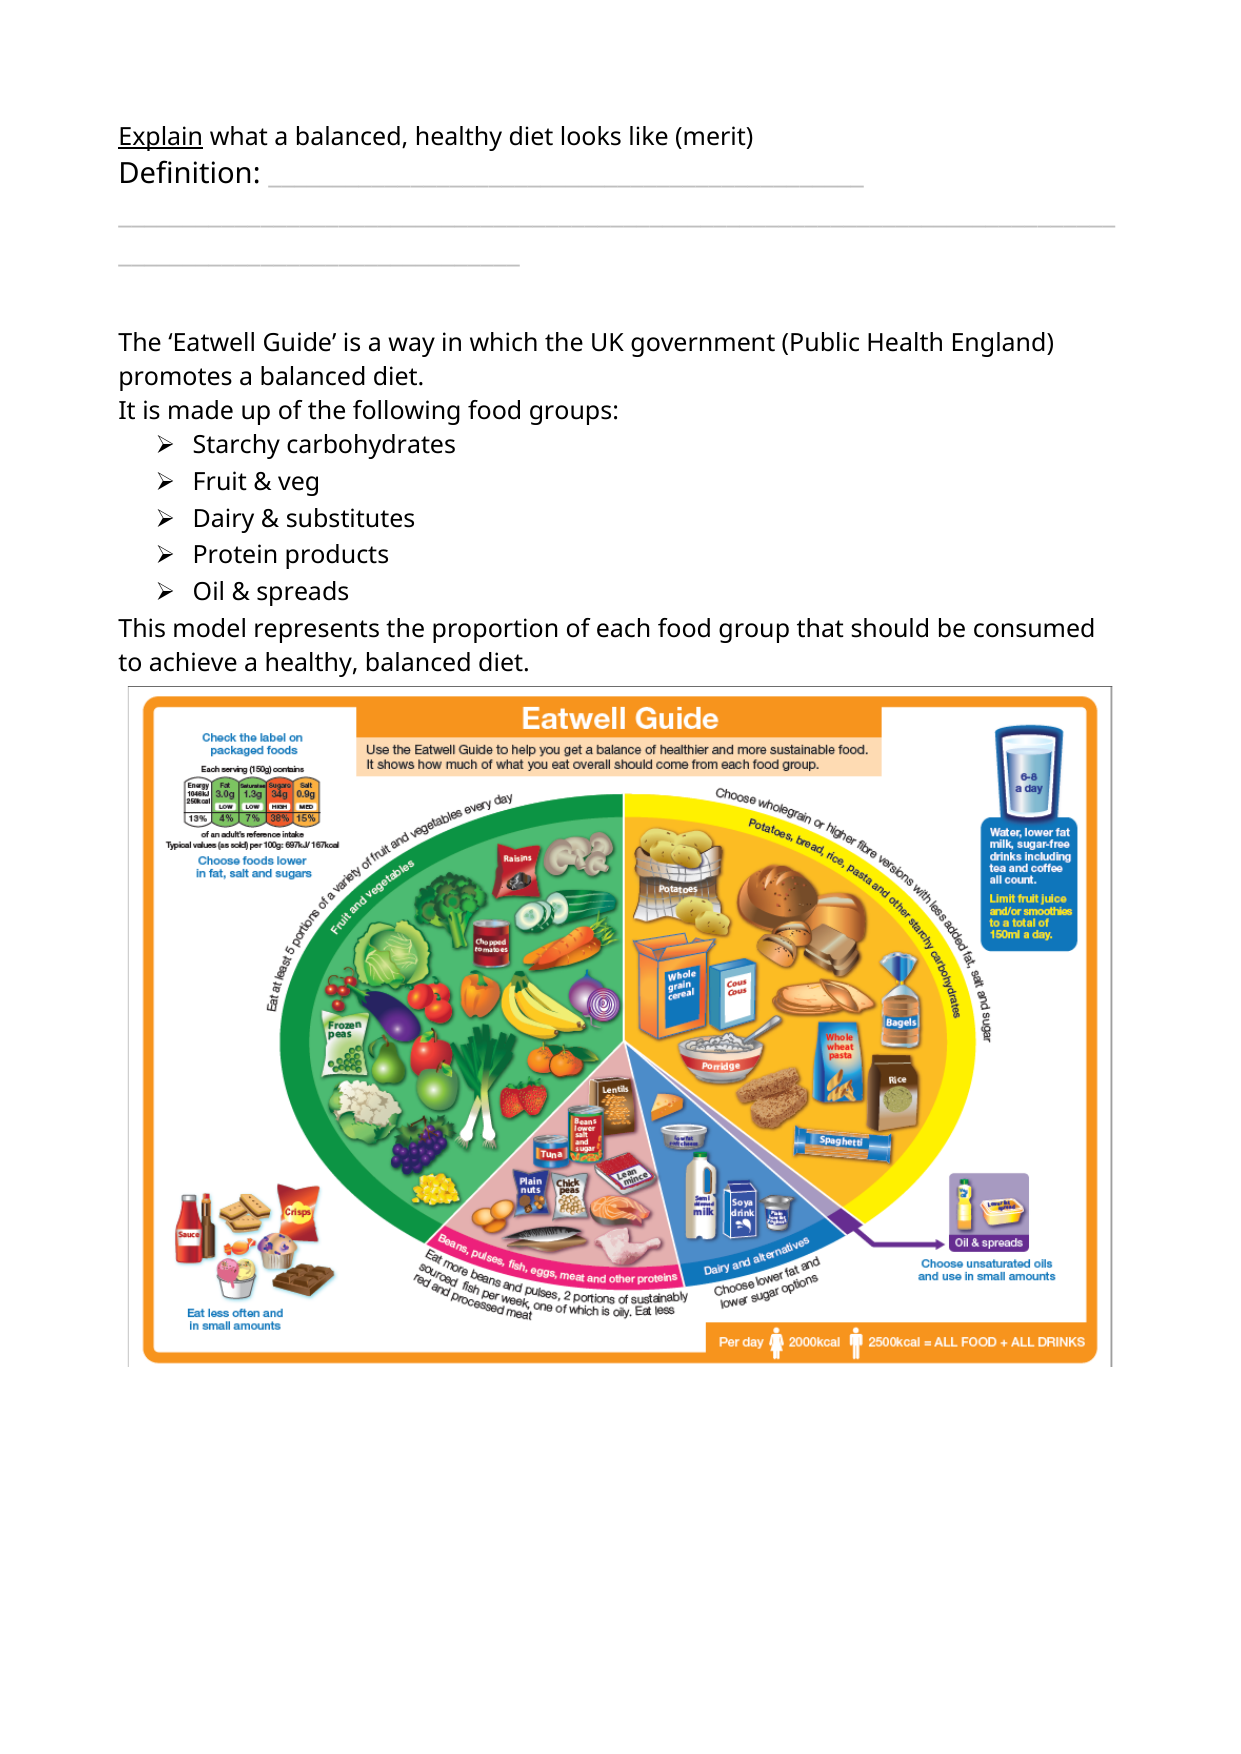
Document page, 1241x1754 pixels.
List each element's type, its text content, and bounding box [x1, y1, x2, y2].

text Definition: ______________________________________________ [118, 152, 1122, 192]
text Explain what a balanced, healthy diet looks like (merit) [118, 118, 1122, 152]
list Fruit & veg [155, 464, 1122, 498]
list Dairy & substitutes [155, 500, 1122, 534]
text It is made up of the following food groups: [118, 393, 1122, 427]
text The ‘Eatwell Guide’ is a way in which the UK government (Public Health England) promotes a balanced diet. [118, 325, 1122, 393]
list Protein products [155, 537, 1122, 571]
list Oil & spreads [155, 574, 1122, 608]
list Starchy carbohydrates [155, 427, 1122, 461]
text This model represents the proportion of each food group that should be consumed to achieve a healthy, balanced diet. [118, 611, 1122, 679]
picture [127, 686, 1113, 1367]
text ____________________________________________________________________________________________________________ [118, 192, 1122, 271]
